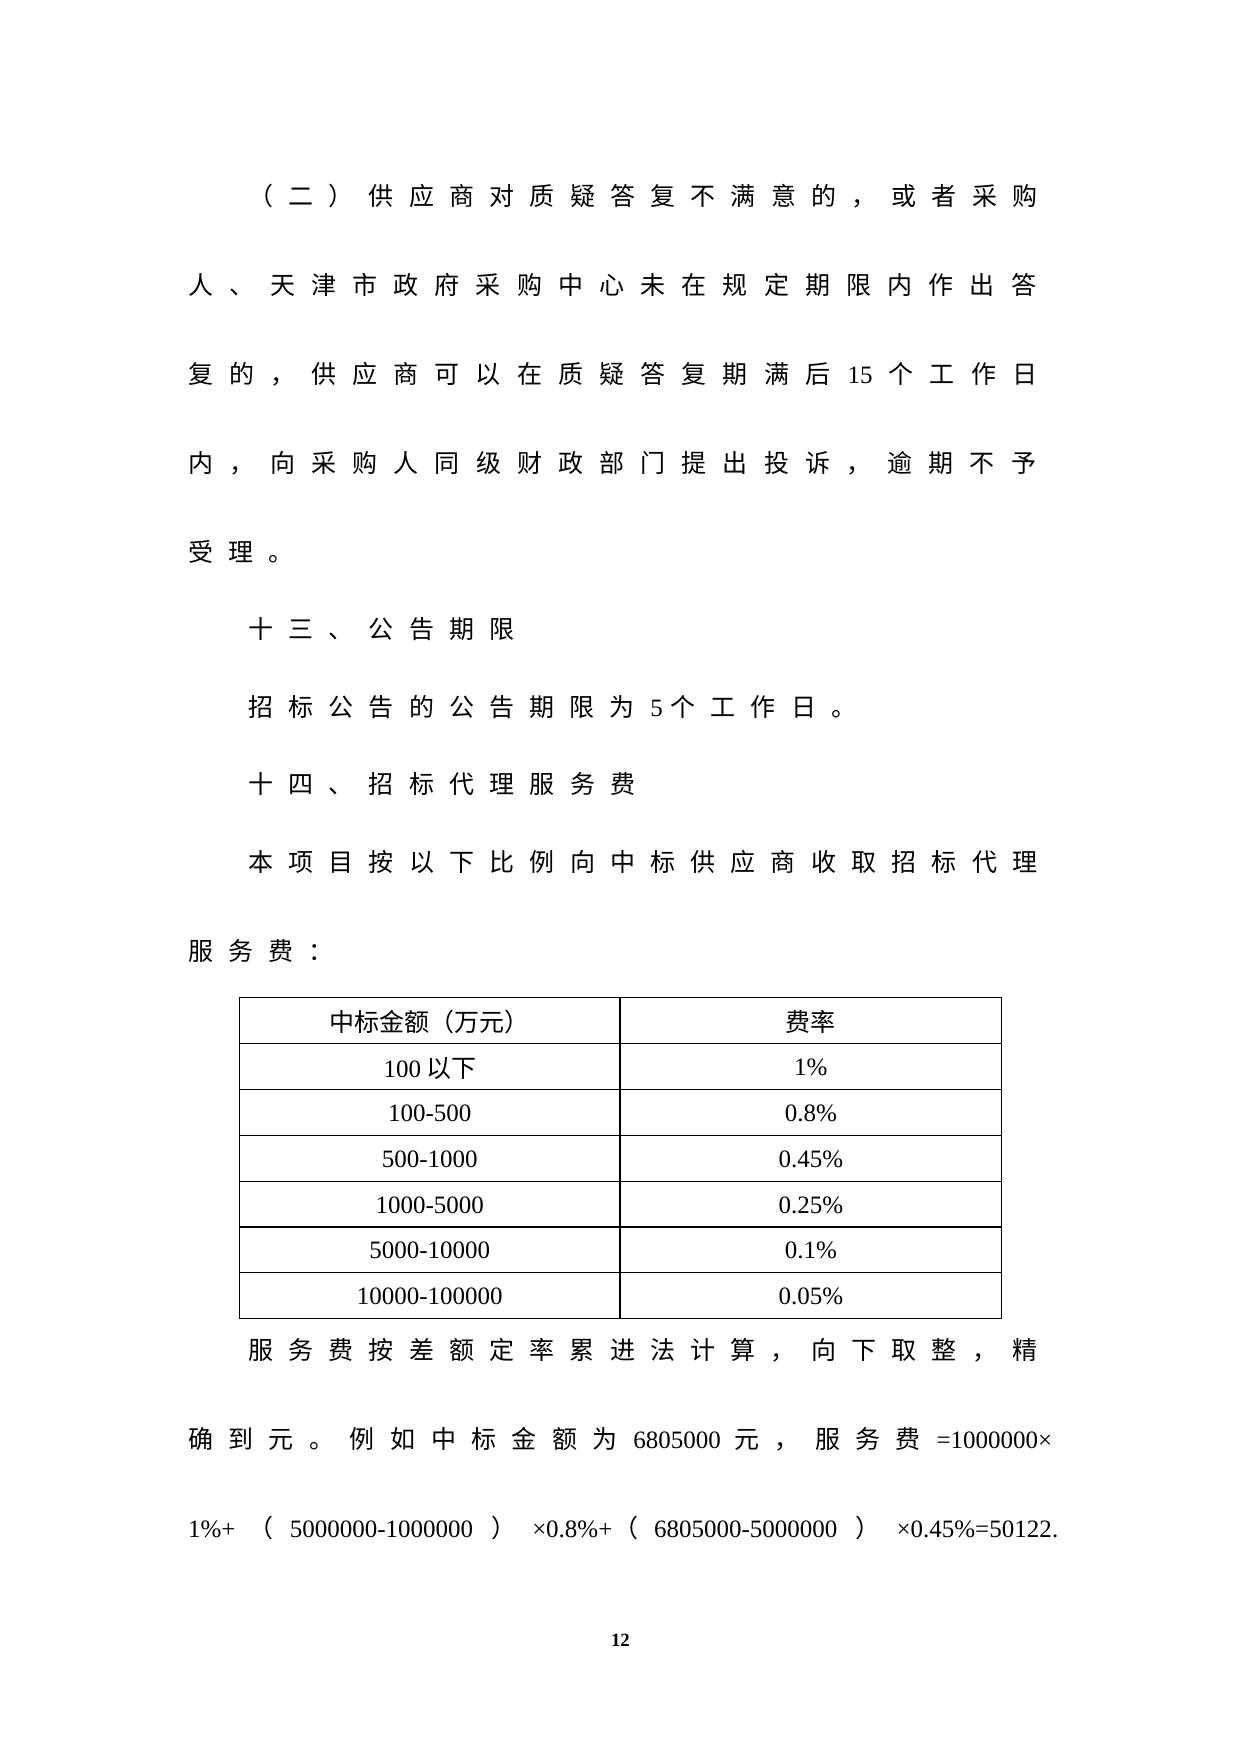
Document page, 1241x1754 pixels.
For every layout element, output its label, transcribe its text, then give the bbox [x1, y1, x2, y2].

table_cell 500-1000 [240, 1136, 619, 1181]
table_header 费率 [621, 998, 1001, 1043]
text 十四、招标代理服务费 [188, 753, 1052, 813]
table_cell 100-500 [240, 1090, 619, 1135]
table_header 中标金额（万元） [240, 998, 619, 1043]
table_cell 1% [621, 1044, 1001, 1089]
table_cell 0.05% [621, 1273, 1001, 1318]
text 十三、公告期限 [188, 598, 1052, 658]
table_cell 0.25% [621, 1182, 1001, 1226]
text 招标公告的公告期限为5个工作日。 [188, 676, 1052, 735]
table_cell 0.45% [621, 1136, 1001, 1181]
text 本项目按以下比例向中标供应商收取招标代理服务费： [188, 831, 1052, 979]
table_cell 1000-5000 [240, 1182, 619, 1226]
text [188, 1319, 1052, 1557]
table_cell 0.1% [621, 1228, 1001, 1272]
table_cell 5000-10000 [240, 1228, 619, 1272]
table_cell 0.8% [621, 1090, 1001, 1135]
table_cell 10000-100000 [240, 1273, 619, 1318]
text （二）供应商对质疑答复不满意的，或者采购人、天津市政府采购中心未在规定期限内作出答复的，供应商可以在质疑答复期满后15个工作日内，向采购人同级财政部门提出投诉，逾期不予受理。 [188, 164, 1052, 580]
table_cell 100以下 [240, 1044, 619, 1089]
